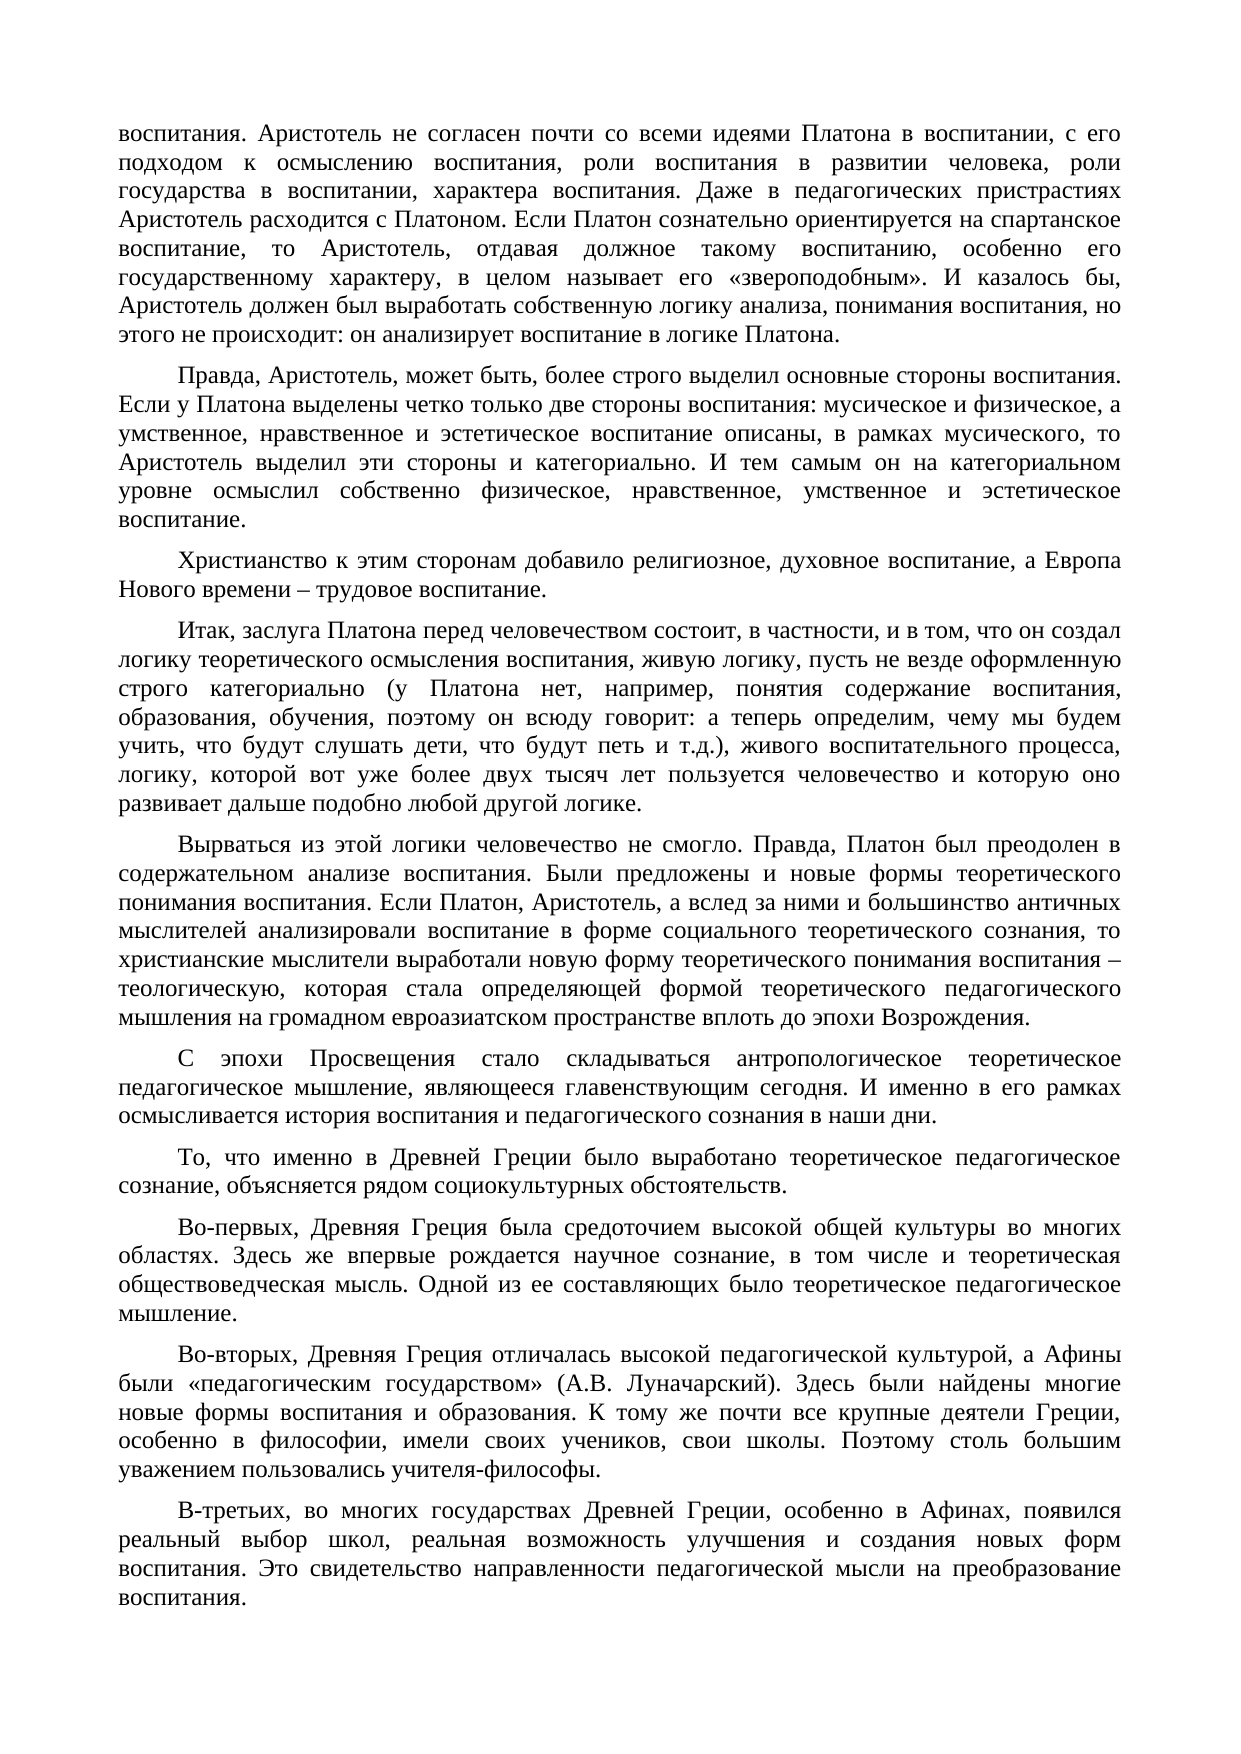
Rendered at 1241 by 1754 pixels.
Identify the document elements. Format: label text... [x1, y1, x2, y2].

text Во-вторых, Древняя Греция отличалась высокой педагогической культурой, а Афины были «педагогическим государством» (А.В. Луначарский). Здесь были найдены многие новые формы воспитания и образования. К тому же почти все крупные деятели Греции, особенно в философии, имели своих учеников, свои школы. Поэтому столь большим уважением пользовались учителя-философы. [118, 1339, 1122, 1483]
text Вырваться из этой логики человечество не смогло. Правда, Платон был преодолен в содержательном анализе воспитания. Были предложены и новые формы теоретического понимания воспитания. Если Платон, Аристотель, а вслед за ними и большинство античных мыслителей анализировали воспитание в форме социального теоретического сознания, то христианские мыслители выработали новую форму теоретического понимания воспитания – теологическую, которая стала определяющей формой теоретического педагогического мышления на громадном евроазиатском пространстве вплоть до эпохи Возрождения. [118, 829, 1122, 1031]
text Во-первых, Древняя Греция была средоточием высокой общей культуры во многих областях. Здесь же впервые рождается научное сознание, в том числе и теоретическая обществоведческая мысль. Одной из ее составляющих было теоретическое педагогическое мышление. [118, 1212, 1122, 1327]
text В-третьих, во многих государствах Древней Греции, особенно в Афинах, появился реальный выбор школ, реальная возможность улучшения и создания новых форм воспитания. Это свидетельство направленности педагогической мысли на преобразование воспитания. [118, 1496, 1122, 1611]
text Правда, Аристотель, может быть, более строго выделил основные стороны воспитания. Если у Платона выделены четко только две стороны воспитания: мусическое и физическое, а умственное, нравственное и эстетическое воспитание описаны, в рамках мусического, то Аристотель выделил эти стороны и категориально. И тем самым он на категориальном уровне осмыслил собственно физическое, нравственное, умственное и эстетическое воспитание. [118, 361, 1122, 533]
text То, что именно в Древней Греции было выработано теоретическое педагогическое сознание, объясняется рядом социокультурных обстоятельств. [118, 1142, 1122, 1199]
text Итак, заслуга Платона перед человечеством состоит, в частности, и в том, что он создал логику теоретического осмысления воспитания, живую логику, пусть не везде оформленную строго категориально (у Платона нет, например, понятия содержание воспитания, образования, обучения, поэтому он всюду говорит: а теперь определим, чему мы будем учить, что будут слушать дети, что будут петь и т.д.), живого воспитательного процесса, логику, которой вот уже более двух тысяч лет пользуется человечество и которую оно развивает дальше подобно любой другой логике. [118, 616, 1122, 817]
text С эпохи Просвещения стало складываться антропологическое теоретическое педагогическое мышление, являющееся главенствующим сегодня. И именно в его рамках осмысливается история воспитания и педагогического сознания в наши дни. [118, 1043, 1122, 1129]
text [118, 118, 1122, 348]
text Христианство к этим сторонам добавило религиозное, духовное воспитание, а Европа Нового времени – трудовое воспитание. [118, 546, 1122, 603]
